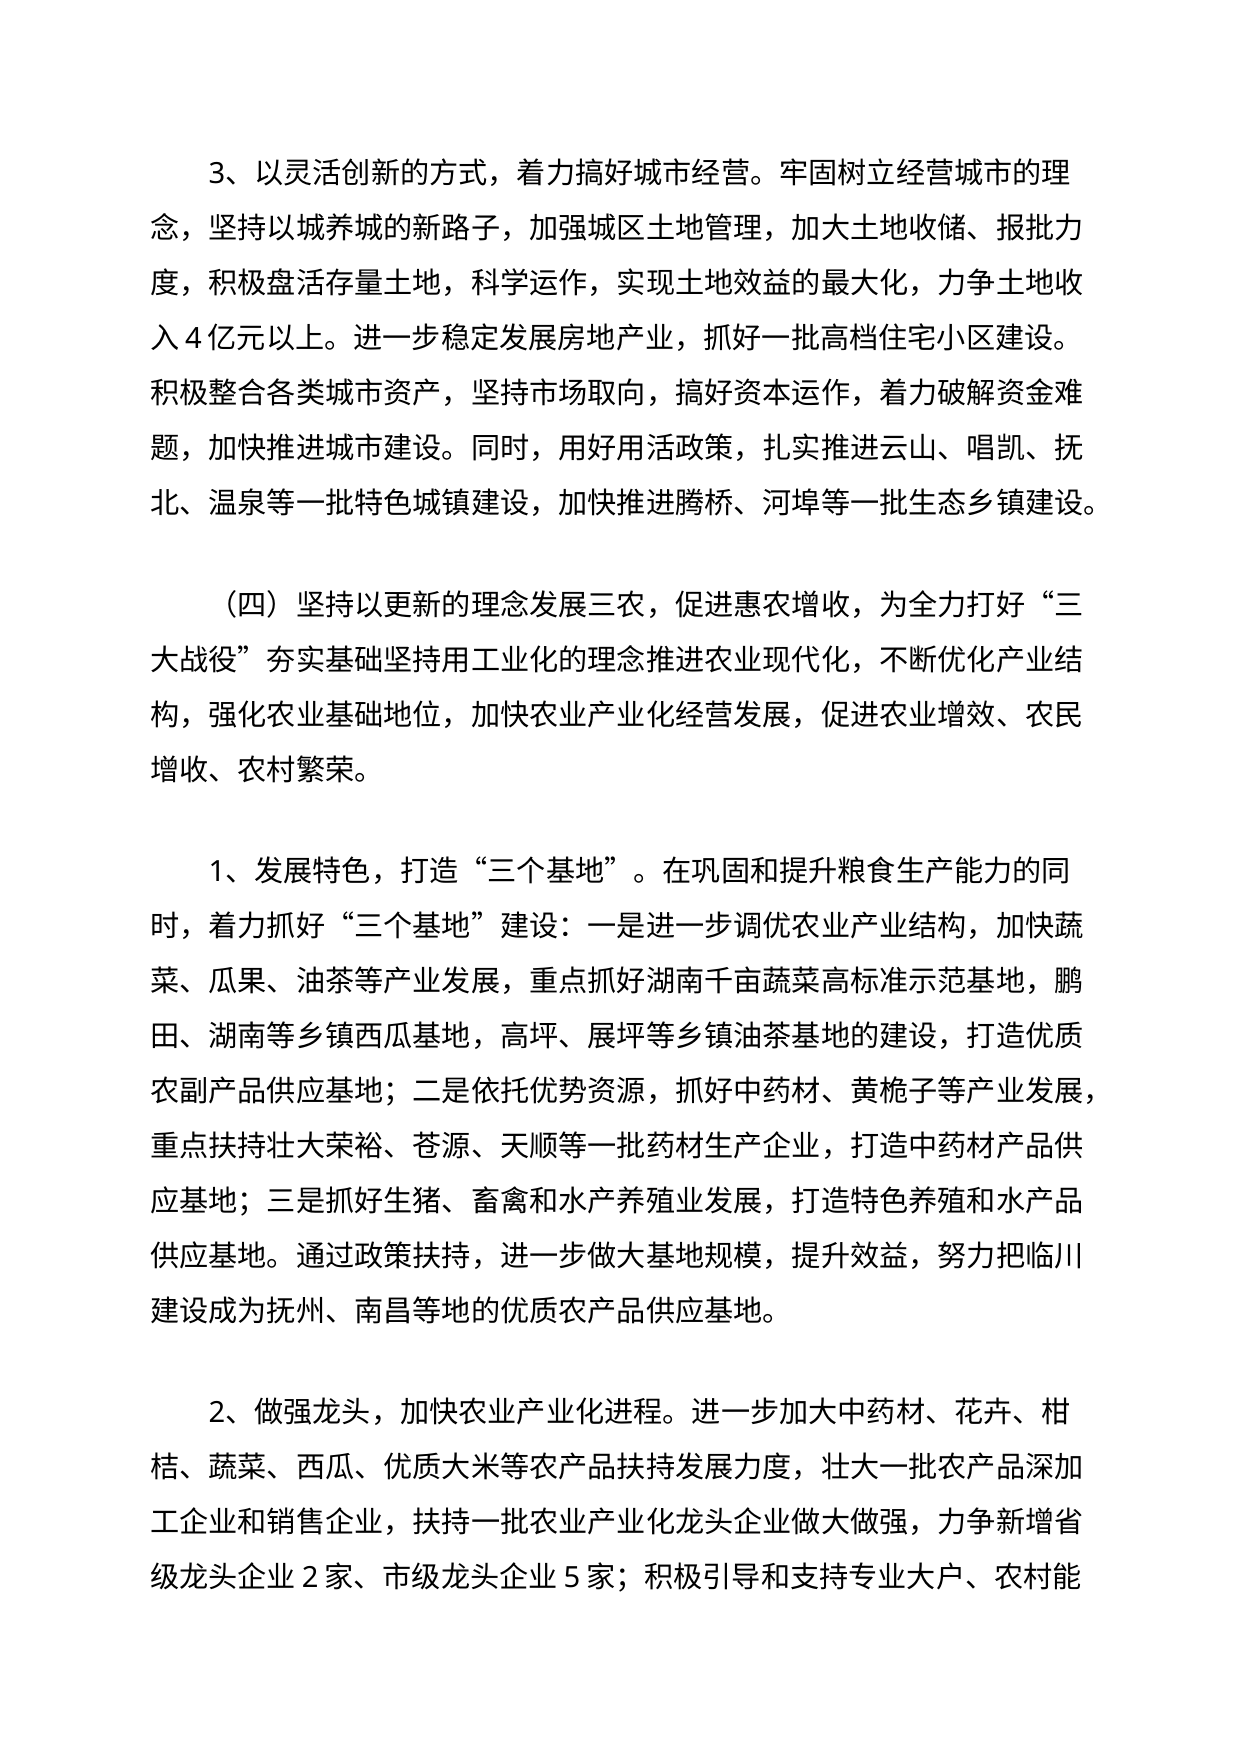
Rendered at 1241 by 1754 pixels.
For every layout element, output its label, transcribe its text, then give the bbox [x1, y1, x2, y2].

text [150, 1389, 1090, 1596]
text 1、发展特色，打造“三个基地”。在巩固和提升粮食生产能力的同时，着力抓好“三个基地”建设：一是进一步调优农业产业结构，加快蔬菜、瓜果、油茶等产业发展，重点抓好湖南千亩蔬菜高标准示范基地，鹏田、湖南等乡镇西瓜基地，高坪、展坪等乡镇油茶基地的建设，打造优质农副产品供应基地；二是依托优势资源，抓好中药材、黄桅子等产业发展，重点扶持壮大荣裕、苍源、天顺等一批药材生产企业，打造中药材产品供应基地；三是抓好生猪、畜禽和水产养殖业发展，打造特色养殖和水产品供应基地。通过政策扶持，进一步做大基地规模，提升效益，努力把临川建设成为抚州、南昌等地的优质农产品供应基地。 [150, 848, 1090, 1329]
text 3、以灵活创新的方式，着力搞好城市经营。牢固树立经营城市的理念，坚持以城养城的新路子，加强城区土地管理，加大土地收储、报批力度，积极盘活存量土地，科学运作，实现土地效益的最大化，力争土地收入4亿元以上。进一步稳定发展房地产业，抓好一批高档住宅小区建设。积极整合各类城市资产，坚持市场取向，搞好资本运作，着力破解资金难题，加快推进城市建设。同时，用好用活政策，扎实推进云山、唱凯、抚北、温泉等一批特色城镇建设，加快推进腾桥、河埠等一批生态乡镇建设。 [150, 150, 1090, 522]
text （四）坚持以更新的理念发展三农，促进惠农增收，为全力打好“三大战役”夯实基础坚持用工业化的理念推进农业现代化，不断优化产业结构，强化农业基础地位，加快农业产业化经营发展，促进农业增效、农民增收、农村繁荣。 [150, 581, 1090, 788]
